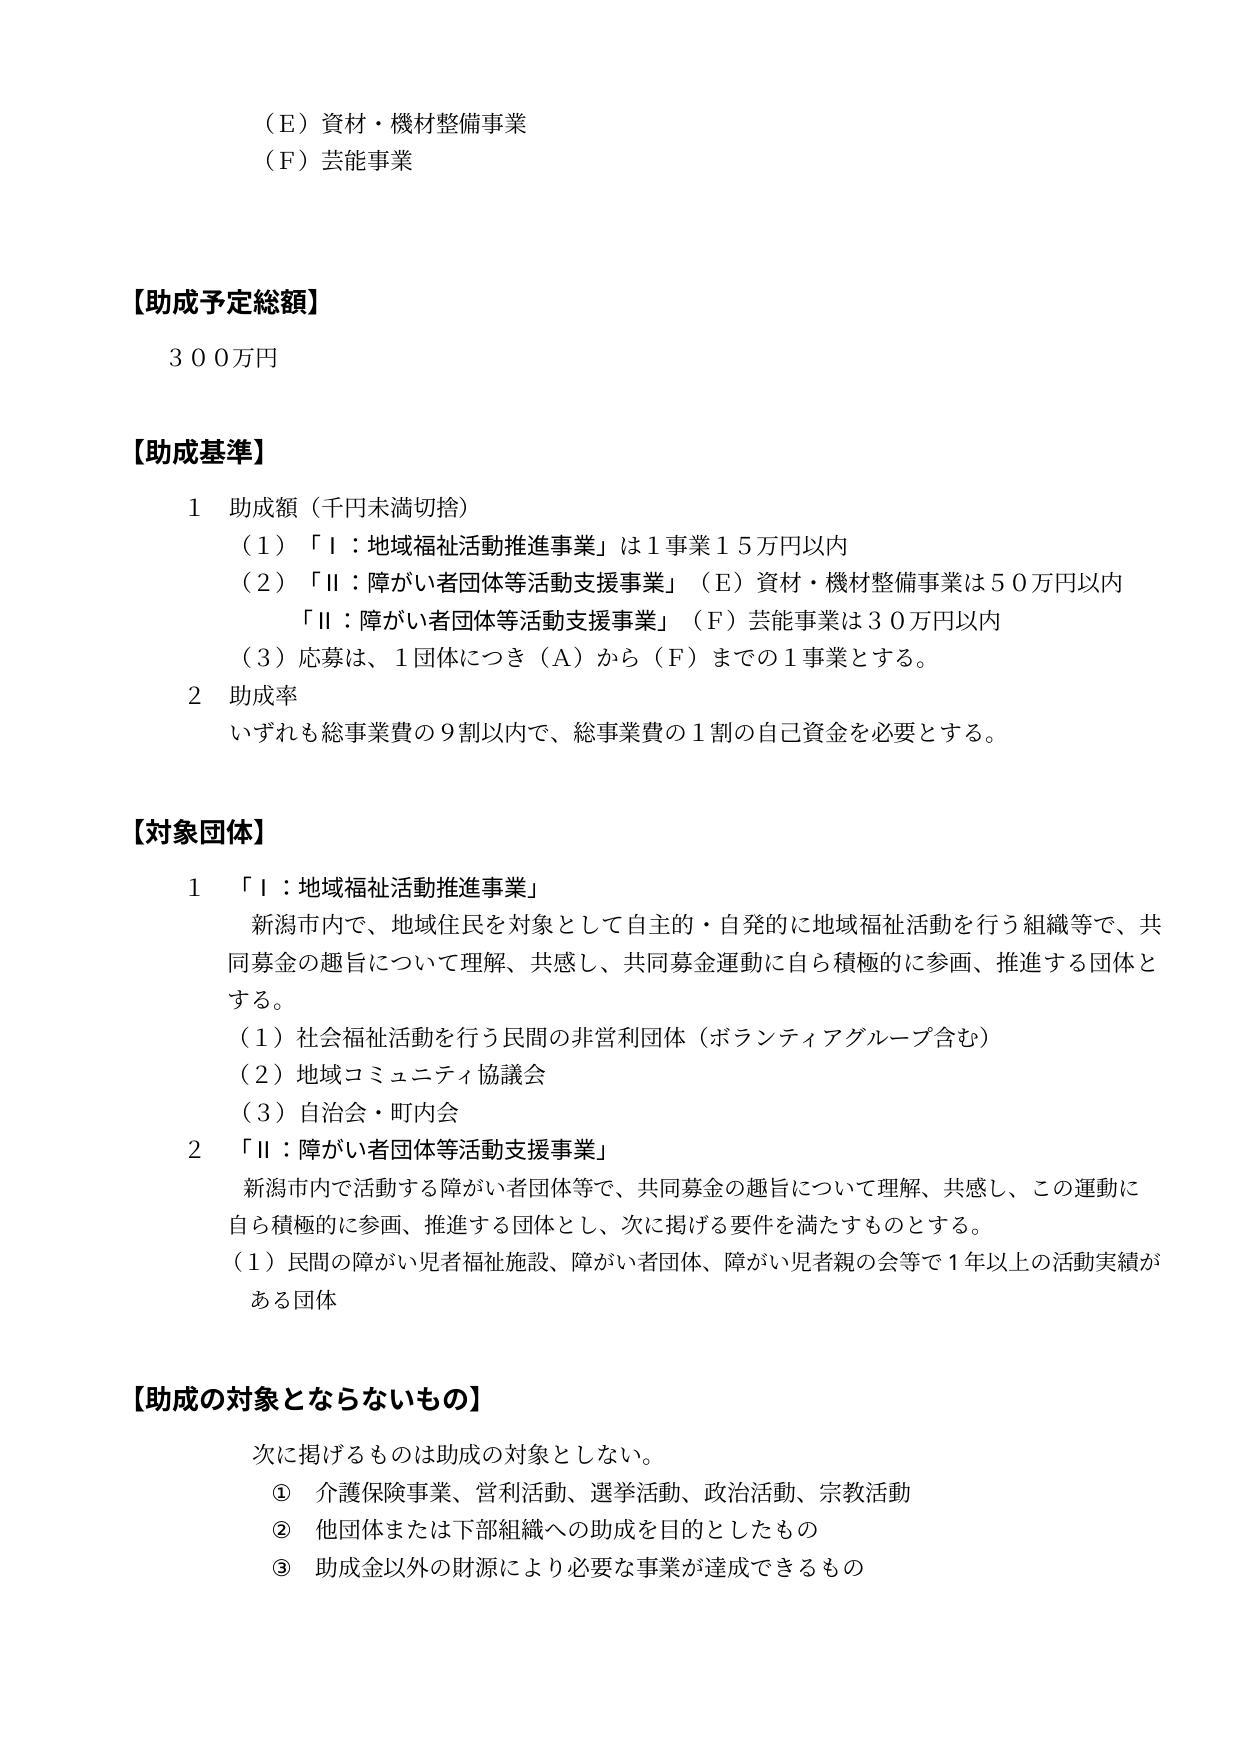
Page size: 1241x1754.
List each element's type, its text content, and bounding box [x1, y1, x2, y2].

text 自ら積極的に参画、推進する団体とし、次に掲げる要件を満たすものとする。 [178, 1205, 1163, 1243]
text １ 「Ⅰ：地域福祉活動推進事業」 [184, 868, 1163, 905]
text １ 助成額（千円未満切捨） [184, 488, 1163, 526]
text 「Ⅱ：障がい者団体等活動支援事業」（Ｆ）芸能事業は３０万円以内 [184, 601, 1163, 638]
text 【助成の対象とならないもの】 [118, 1360, 1163, 1435]
text （２）地域コミュニティ協議会 [227, 1055, 1163, 1093]
text （３）応募は、１団体につき（Ａ）から（Ｆ）までの１事業とする。 [184, 638, 1163, 676]
text 新潟市内で活動する障がい者団体等で、共同募金の趣旨について理解、共感し、この運動に [244, 1168, 1163, 1205]
text （１）社会福祉活動を行う民間の非営利団体（ボランティアグループ含む） [227, 1018, 1163, 1055]
text ２ 助成率 [184, 676, 1163, 713]
text 新潟市内で、地域住民を対象として自主的・自発的に地域福祉活動を行う組織等で、共同募金の趣旨について理解、共感し、共同募金運動に自ら積極的に参画、推進する団体とする。 [227, 905, 1163, 1018]
text （１）「Ⅰ：地域福祉活動推進事業」は１事業１５万円以内 [184, 526, 1163, 563]
text （２）「Ⅱ：障がい者団体等活動支援事業」（Ｅ）資材・機材整備事業は５０万円以内 [184, 563, 1163, 601]
text いずれも総事業費の９割以内で、総事業費の１割の自己資金を必要とする。 [184, 713, 1163, 751]
text （１）民間の障がい児者福祉施設、障がい者団体、障がい児者親の会等で1年以上の活動実績が [221, 1243, 1163, 1280]
list 他団体または下部組織への助成を目的としたもの [271, 1510, 1163, 1547]
text ３００万円 [118, 338, 1163, 376]
text （３）自治会・町内会 [184, 1093, 1163, 1130]
text ある団体 [184, 1280, 1163, 1318]
text （Ｅ）資材・機材整備事業 [184, 104, 1163, 141]
text 【助成予定総額】 [118, 263, 1163, 338]
text ２ 「Ⅱ：障がい者団体等活動支援事業」 [184, 1130, 1163, 1168]
list 助成金以外の財源により必要な事業が達成できるもの [271, 1547, 1163, 1585]
text （Ｆ）芸能事業 [184, 141, 1163, 179]
text 【対象団体】 [118, 793, 1163, 868]
text 【助成基準】 [118, 413, 1163, 488]
list 介護保険事業、営利活動、選挙活動、政治活動、宗教活動 [271, 1472, 1163, 1510]
text 次に掲げるものは助成の対象としない。 [184, 1435, 1163, 1472]
